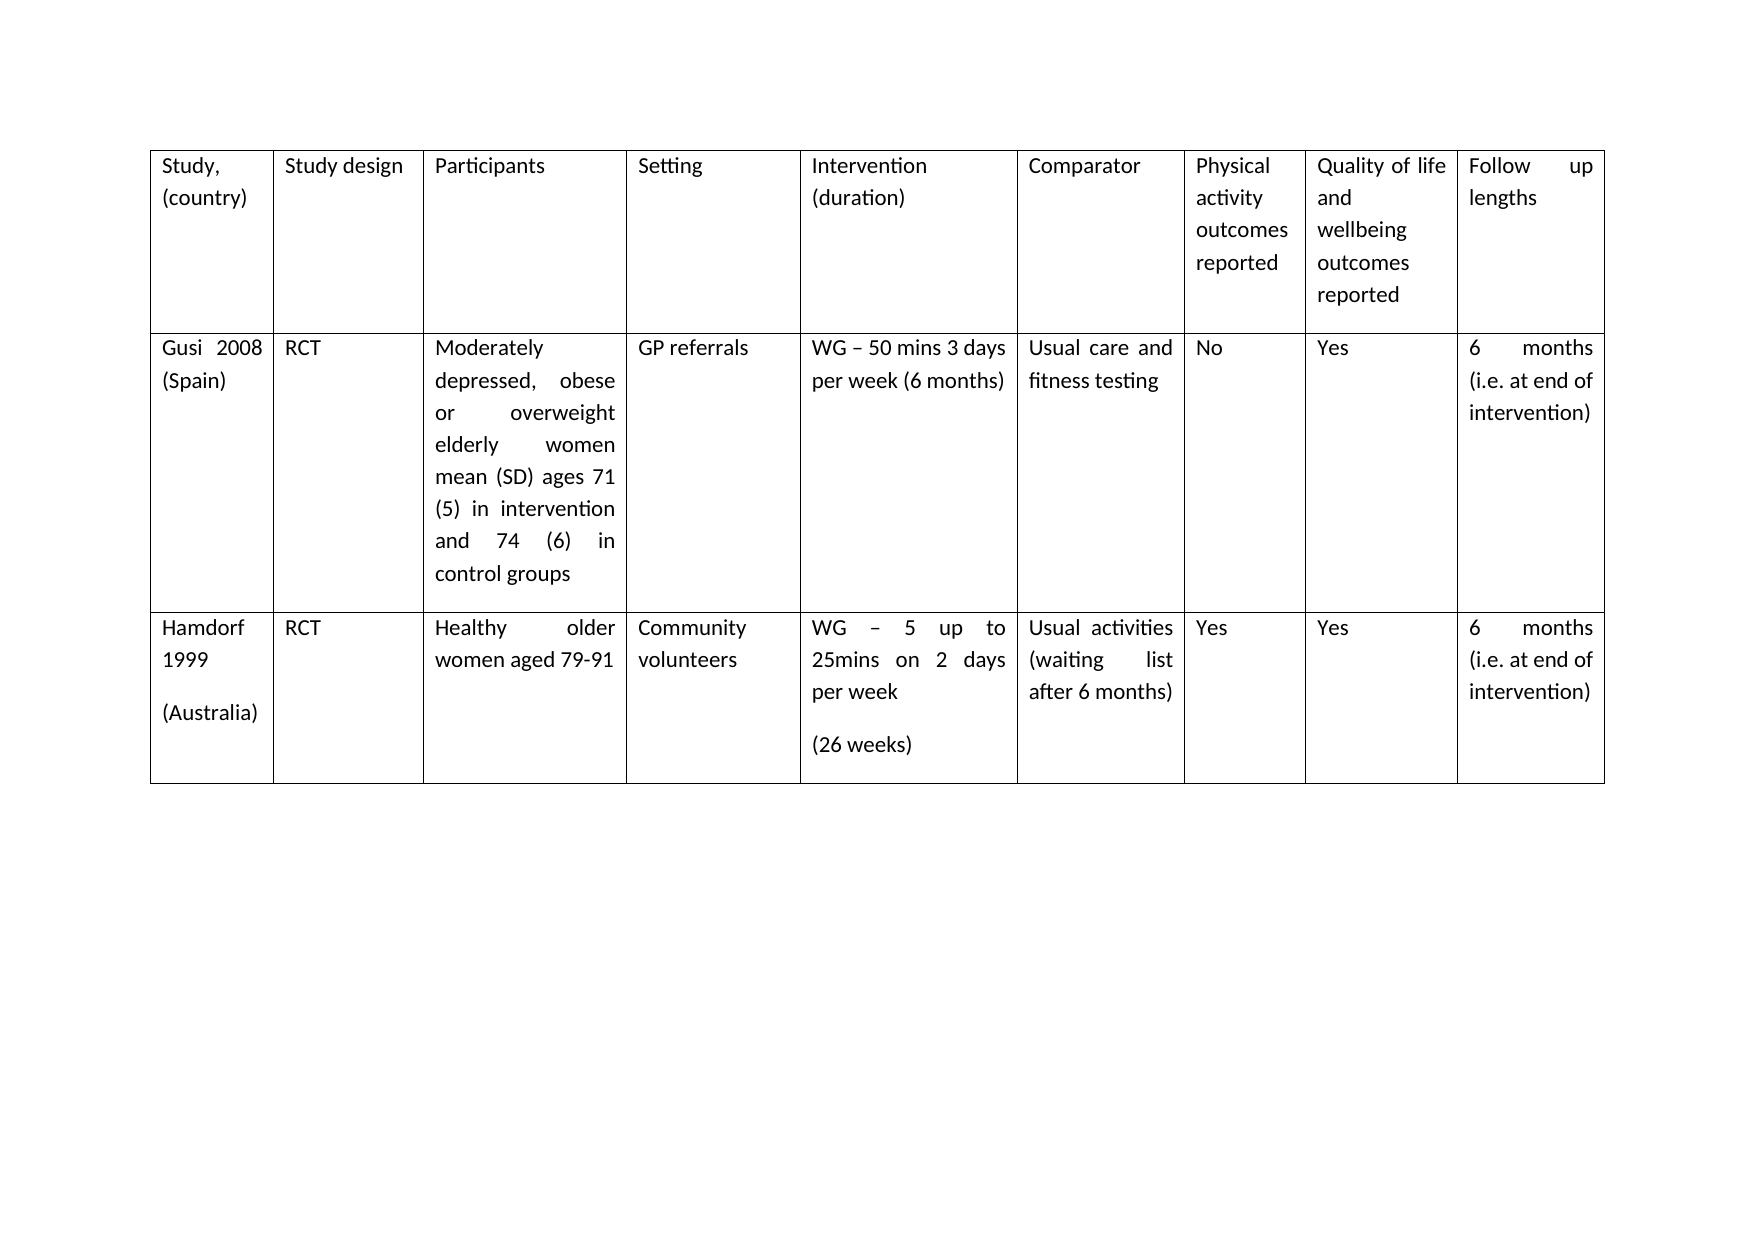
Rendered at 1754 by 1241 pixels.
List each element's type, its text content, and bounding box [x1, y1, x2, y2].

table_cell Yes [1185, 613, 1305, 783]
table_header Participants [424, 151, 626, 332]
table_cell Yes [1306, 334, 1457, 612]
table_cell Moderately depressed, obese or overweight elderly women mean (SD) ages 71 (5) in intervention and 74 (6) in control groups [424, 334, 626, 612]
table_header Study design [274, 151, 423, 332]
table_cell Gusi 2008 (Spain) [151, 334, 273, 612]
table_header Quality of life and wellbeing outcomes reported [1306, 151, 1457, 332]
table_cell Usual care and fitness testing [1018, 334, 1184, 612]
table_cell Usual activities (waiting list after 6 months) [1018, 613, 1184, 783]
table_cell 6 months (i.e. at end of intervention) [1458, 613, 1604, 783]
table_cell WG – 50 mins 3 days per week (6 months) [801, 334, 1017, 612]
table_header Comparator [1018, 151, 1184, 332]
table_cell RCT [274, 334, 423, 612]
table_header Setting [627, 151, 800, 332]
table_header Intervention (duration) [801, 151, 1017, 332]
table_cell Yes [1306, 613, 1457, 783]
table_header Study, (country) [151, 151, 273, 332]
table_cell 6 months (i.e. at end of intervention) [1458, 334, 1604, 612]
table_cell Community volunteers [627, 613, 800, 783]
table_cell Healthy older women aged 79-91 [424, 613, 626, 783]
table_cell GP referrals [627, 334, 800, 612]
table_cell Hamdorf 1999 (Australia) [151, 613, 273, 783]
table_header Physical activity outcomes reported [1185, 151, 1305, 332]
table_cell WG – 5 up to 25mins on 2 days per week (26 weeks) [801, 613, 1017, 783]
table_header Follow up lengths [1458, 151, 1604, 332]
table_cell RCT [274, 613, 423, 783]
table_cell No [1185, 334, 1305, 612]
